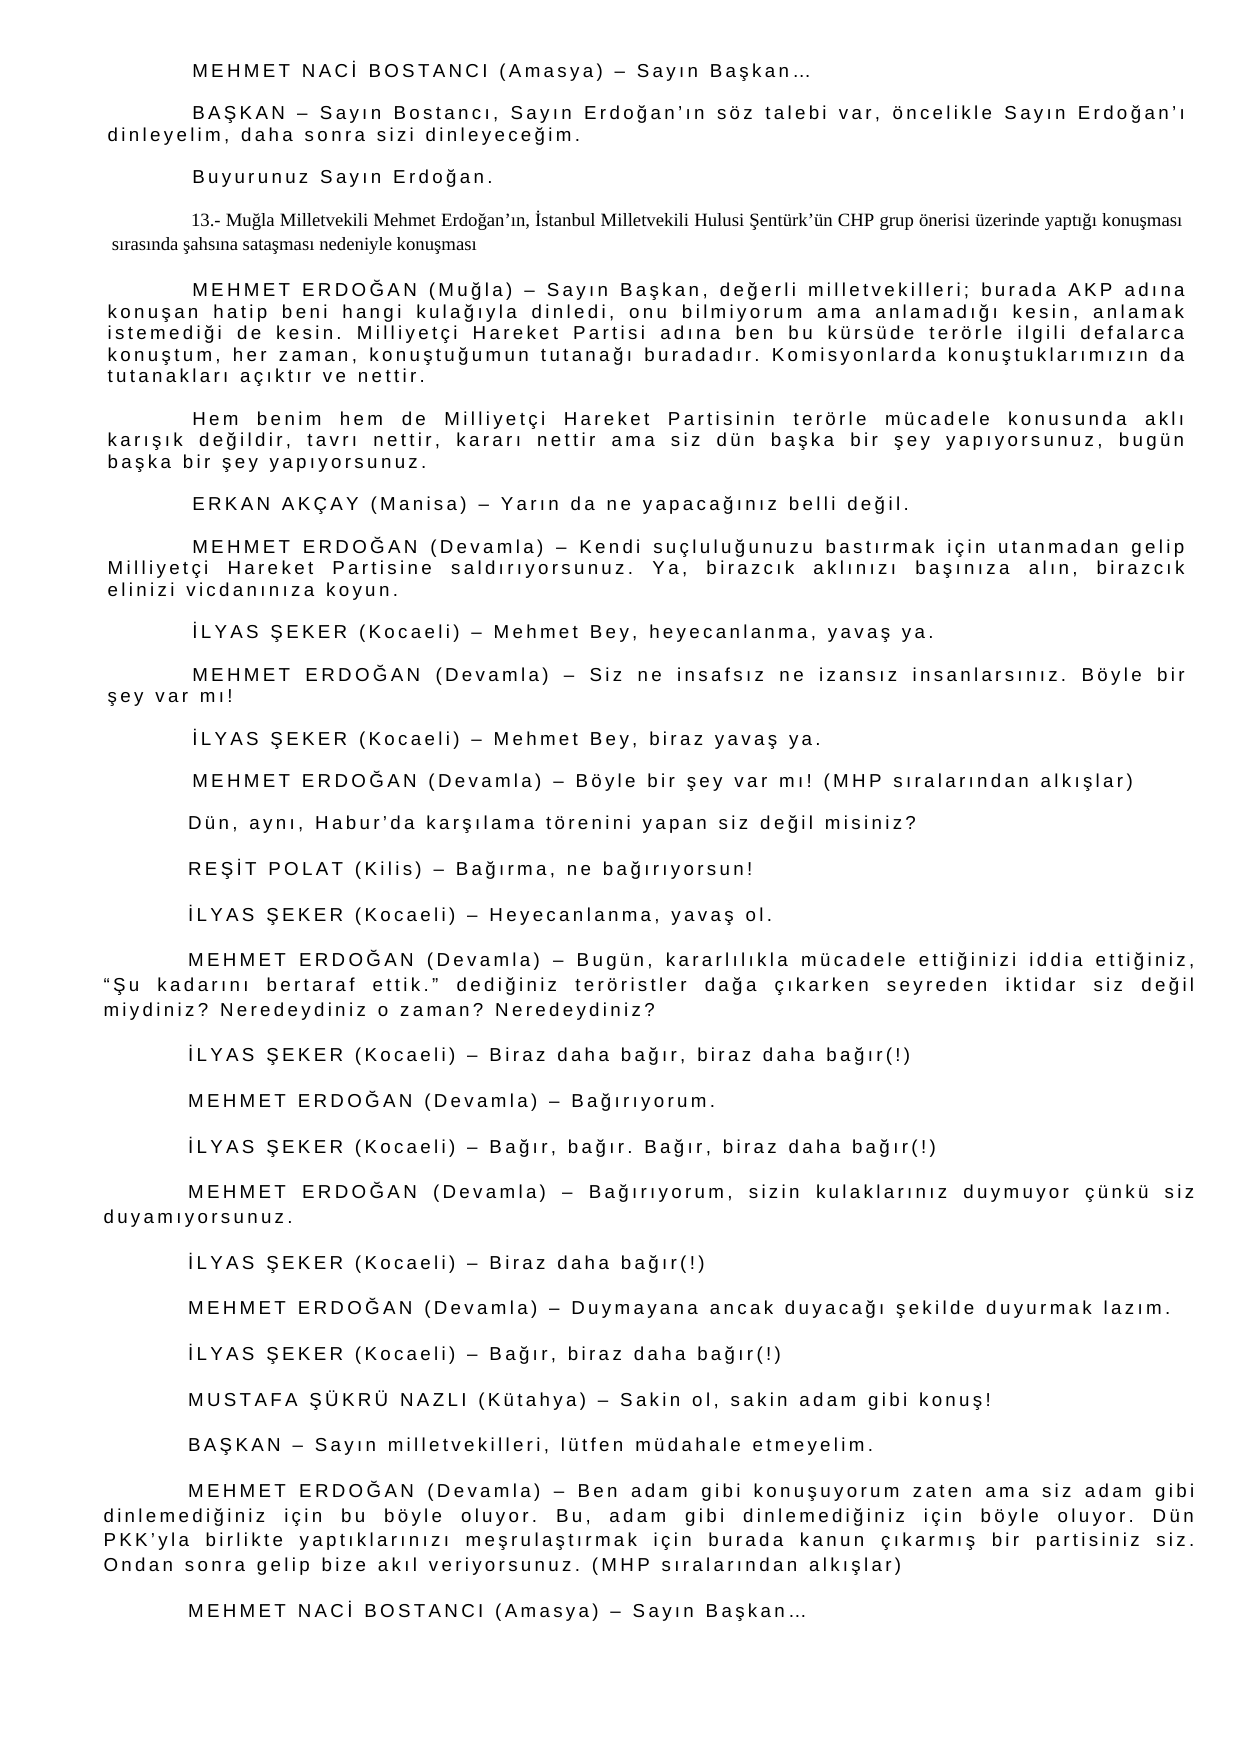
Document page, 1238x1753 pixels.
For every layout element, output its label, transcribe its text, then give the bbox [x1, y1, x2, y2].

text MEHMET ERDOĞAN (Devamla) – Bugün, kararlılıkla mücadele ettiğinizi iddia ettiğiniz, “Şu kadarını bertaraf ettik.” dediğiniz teröristler dağa çıkarken seyreden iktidar siz değil miydiniz? Neredeydiniz o zaman? Neredeydiniz? [103, 949, 1196, 1020]
text MEHMET ERDOĞAN (Devamla) – Ben adam gibi konuşuyorum zaten ama siz adam gibi dinlemediğiniz için bu böyle oluyor. Bu, adam gibi dinlemediğiniz için böyle oluyor. Dün PKK’yla birlikte yaptıklarınızı meşrulaştırmak için burada kanun çıkarmış bir partisiniz siz. Ondan sonra gelip bize akıl veriyorsunuz. (MHP sıralarından alkışlar) [103, 1479, 1196, 1576]
text İLYAS ŞEKER (Kocaeli) – Bağır, biraz daha bağır(!) [103, 1343, 1196, 1364]
text MEHMET ERDOĞAN (Muğla) – Sayın Başkan, değerli milletvekilleri; burada AKP adına konuşan hatip beni hangi kulağıyla dinledi, onu bilmiyorum ama anlamadığı kesin, anlamak istemediği de kesin. Milliyetçi Hareket Partisi adına ben bu kürsüde terörle ilgili defalarca konuştum, her zaman, konuştuğumun tutanağı buradadır. Komisyonlarda konuştuklarımızın da tutanakları açıktır ve nettir. [107, 279, 1186, 387]
text BAŞKAN – Sayın Bostancı, Sayın Erdoğan’ın söz talebi var, öncelikle Sayın Erdoğan’ı dinleyelim, daha sonra sizi dinleyeceğim. [107, 102, 1186, 145]
text MEHMET NACİ BOSTANCI (Amasya) – Sayın Başkan… [107, 60, 1186, 81]
text İLYAS ŞEKER (Kocaeli) – Heyecanlanma, yavaş ol. [103, 903, 1196, 925]
text REŞİT POLAT (Kilis) – Bağırma, ne bağırıyorsun! [103, 858, 1196, 879]
text Dün, aynı, Habur’da karşılama törenini yapan siz değil misiniz? [103, 812, 1196, 834]
text MEHMET ERDOĞAN (Devamla) – Siz ne insafsız ne izansız insanlarsınız. Böyle bir şey var mı! [107, 663, 1186, 706]
text İLYAS ŞEKER (Kocaeli) – Biraz daha bağır, biraz daha bağır(!) [103, 1044, 1196, 1066]
text MEHMET NACİ BOSTANCI (Amasya) – Sayın Başkan… [103, 1599, 1196, 1621]
text Hem benim hem de Milliyetçi Hareket Partisinin terörle mücadele konusunda aklı karışık değildir, tavrı nettir, kararı nettir ama siz dün başka bir şey yapıyorsunuz, bugün başka bir şey yapıyorsunuz. [107, 407, 1186, 472]
text İLYAS ŞEKER (Kocaeli) – Mehmet Bey, biraz yavaş ya. [107, 727, 1186, 749]
text İLYAS ŞEKER (Kocaeli) – Bağır, bağır. Bağır, biraz daha bağır(!) [103, 1135, 1196, 1157]
text İLYAS ŞEKER (Kocaeli) – Mehmet Bey, heyecanlanma, yavaş ya. [107, 621, 1186, 642]
text İLYAS ŞEKER (Kocaeli) – Biraz daha bağır(!) [103, 1251, 1196, 1273]
text Buyurunuz Sayın Erdoğan. [107, 166, 1186, 188]
text MUSTAFA ŞÜKRÜ NAZLI (Kütahya) – Sakin ol, sakin adam gibi konuş! [103, 1388, 1196, 1410]
text ERKAN AKÇAY (Manisa) – Yarın da ne yapacağınız belli değil. [107, 493, 1186, 514]
text MEHMET ERDOĞAN (Devamla) – Duymayana ancak duyacağı şekilde duyurmak lazım. [103, 1297, 1196, 1319]
text MEHMET ERDOĞAN (Devamla) – Kendi suçluluğunuzu bastırmak için utanmadan gelip Milliyetçi Hareket Partisine saldırıyorsunuz. Ya, birazcık aklınızı başınıza alın, birazcık elinizi vicdanınıza koyun. [107, 535, 1186, 600]
text MEHMET ERDOĞAN (Devamla) – Bağırıyorum, sizin kulaklarınız duymuyor çünkü siz duyamıyorsunuz. [103, 1181, 1196, 1227]
text MEHMET ERDOĞAN (Devamla) – Bağırıyorum. [103, 1090, 1196, 1111]
text MEHMET ERDOĞAN (Devamla) – Böyle bir şey var mı! (MHP sıralarından alkışlar) [107, 770, 1186, 791]
text BAŞKAN – Sayın milletvekilleri, lütfen müdahale etmeyelim. [103, 1434, 1196, 1456]
text 13.- Muğla Milletvekili Mehmet Erdoğan’ın, İstanbul Milletvekili Hulusi Şentürk’ün CHP grup önerisi üzerinde yaptığı konuşması sırasında şahsına sataşması nedeniyle konuşması [112, 208, 1184, 255]
